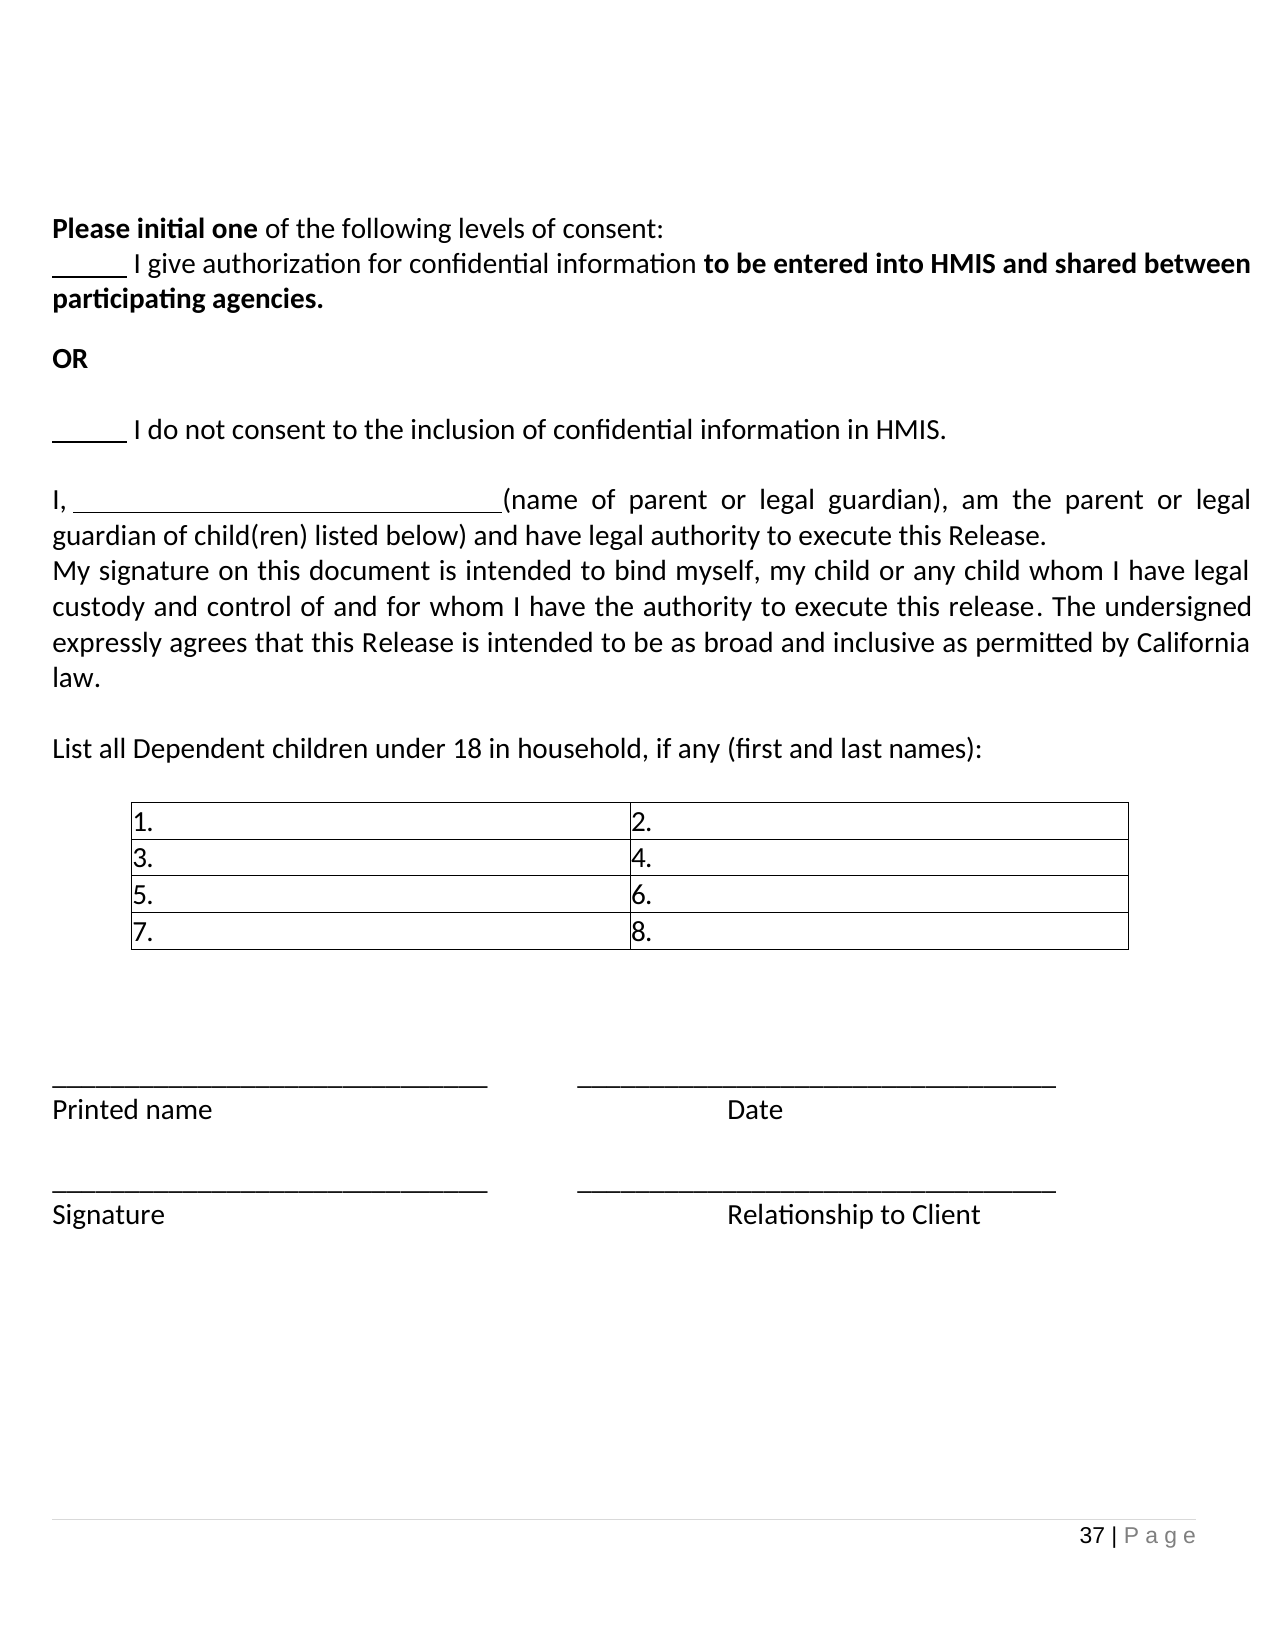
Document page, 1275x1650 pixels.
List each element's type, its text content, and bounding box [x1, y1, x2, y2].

text List all Dependent children under 18 in household, if any (first and last names): [52, 731, 1252, 766]
table_header 2. [631, 803, 1128, 838]
table_cell 6. [631, 876, 1128, 912]
table_header 1. [132, 803, 630, 838]
table_cell 5. [132, 876, 630, 912]
text I do not consent to the inclusion of confidential information in HMIS. [52, 411, 1252, 446]
table_cell 3. [132, 840, 630, 875]
text Please initial one of the following levels of consent: [52, 211, 1252, 246]
table_cell 8. [631, 913, 1128, 948]
text Printed name Date [52, 1091, 1252, 1126]
table_cell 7. [132, 913, 630, 948]
text I, (name of parent or legal guardian), am the parent or legal guardian of child(ren) listed below) and have legal authority to execute this Release. [52, 481, 1252, 552]
table_cell 4. [631, 840, 1128, 875]
text My signature on this document is intended to bind myself, my child or any child whom I have legal custody and control of and for whom I have the authority to execute this release. The undersigned expressly agrees that this Release is intended to be as broad and inclusive as permitted by California law. [52, 552, 1252, 695]
text I give authorization for confidential information to be entered into HMIS and shared between participating agencies. [52, 246, 1252, 316]
text ______________________________ _________________________________ [52, 1056, 1252, 1091]
text Signature Relationship to Client [52, 1197, 1252, 1232]
text ______________________________ _________________________________ [52, 1162, 1252, 1197]
text OR [52, 341, 1252, 376]
